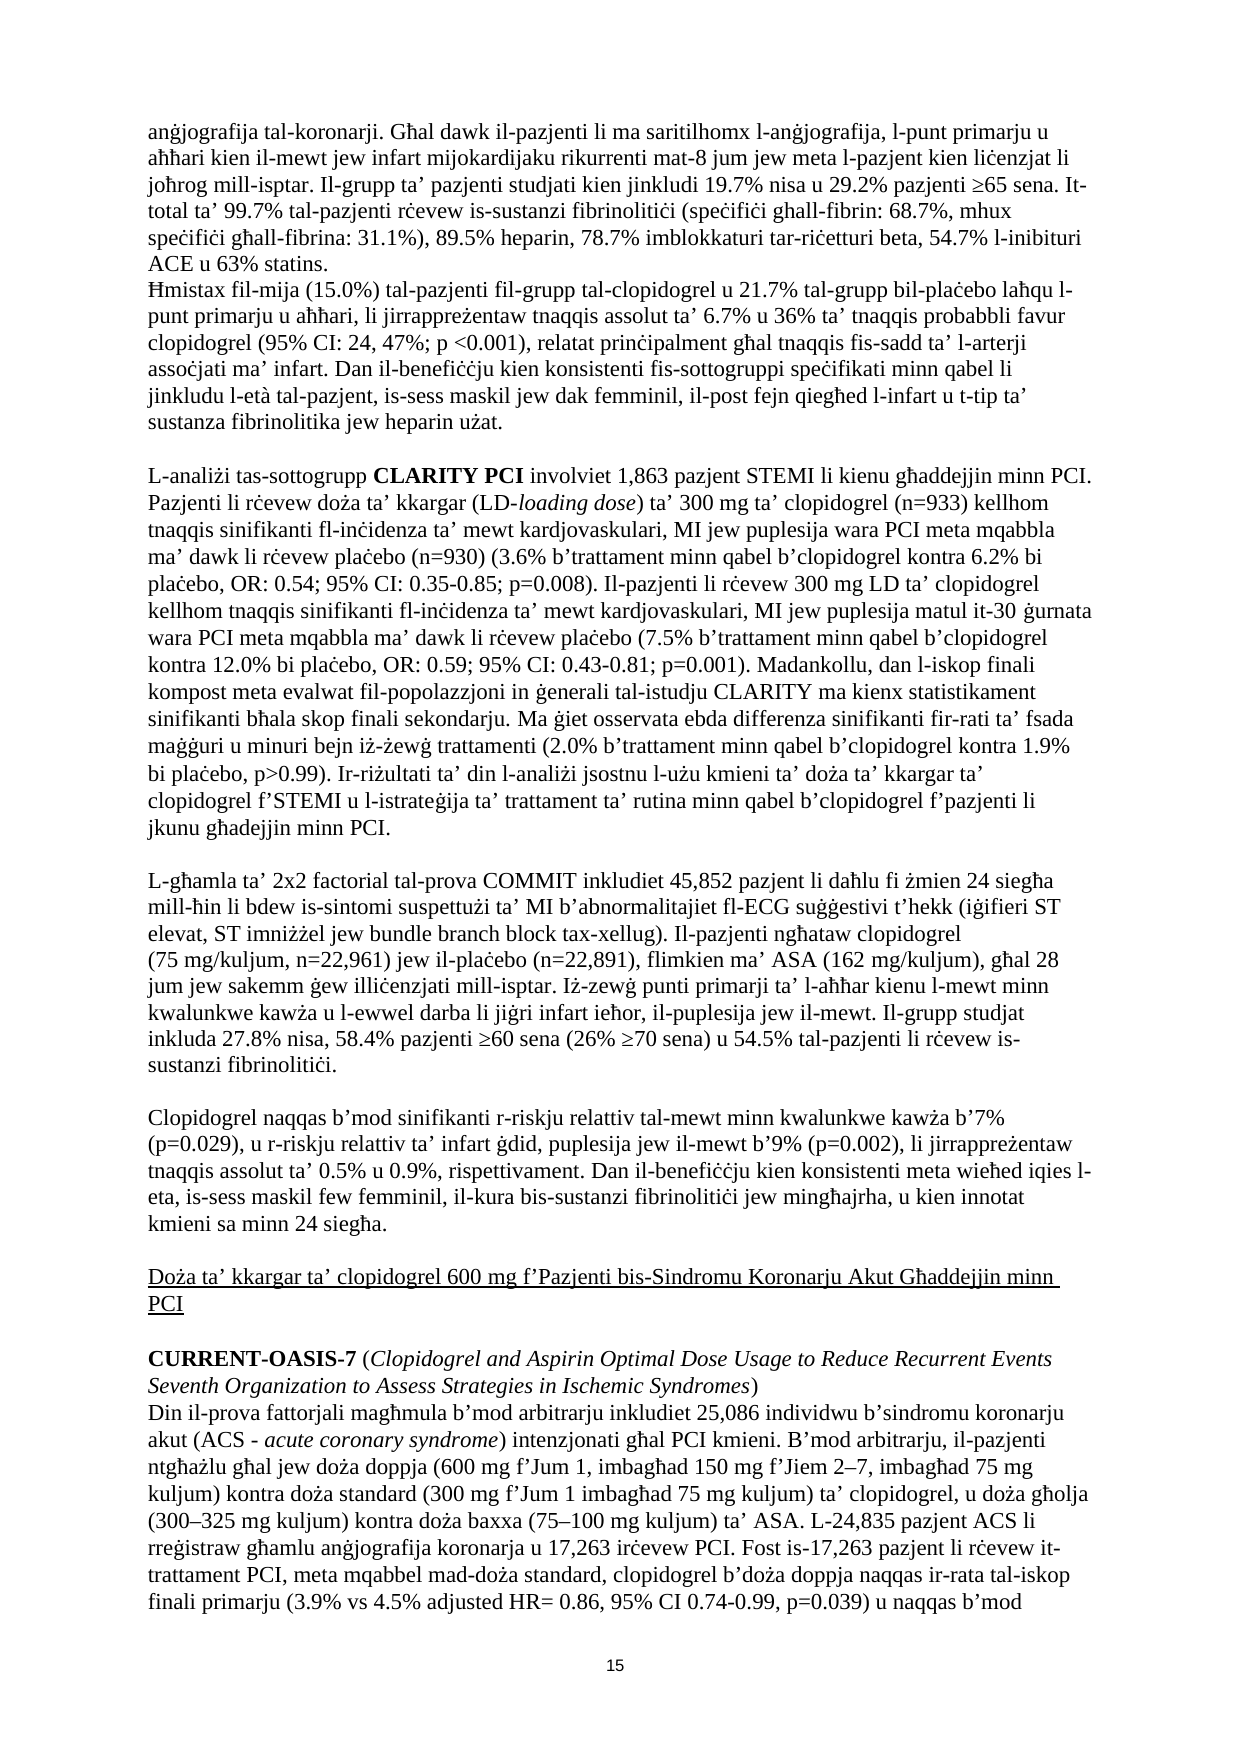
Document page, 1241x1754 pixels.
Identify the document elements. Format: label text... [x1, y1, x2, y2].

text Doża ta’ kkargar ta’ clopidogrel 600 mg f’Pazjenti bis-Sindromu Koronarju Akut Għaddejjin minn PCI [148, 1263, 1092, 1317]
text CURRENT-OASIS-7 (Clopidogrel and Aspirin Optimal Dose Usage to Reduce Recurrent Events Seventh Organization to Assess Strategies in Ischemic Syndromes) [148, 1344, 1092, 1398]
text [148, 118, 1092, 276]
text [148, 1398, 1092, 1615]
text Clopidogrel naqqas b’mod sinifikanti r-riskju relattiv tal-mewt minn kwalunkwe kawża b’7% (p=0.029), u r-riskju relattiv ta’ infart ġdid, puplesija jew il-mewt b’9% (p=0.002), li jirrappreżentaw tnaqqis assolut ta’ 0.5% u 0.9%, rispettivament. Dan il-benefiċċju kien konsistenti meta wieħed iqies l-eta, is-sess maskil few femminil, il-kura bis-sustanzi fibrinolitiċi jew mingħajrha, u kien innotat kmieni sa minn 24 siegħa. [148, 1104, 1092, 1236]
text L-għamla ta’ 2x2 factorial tal-prova COMMIT inkludiet 45,852 pazjent li daħlu fi żmien 24 siegħa mill-ħin li bdew is-sintomi suspettużi ta’ MI b’abnormalitajiet fl-ECG suġġestivi t’hekk (iġifieri ST elevat, ST imniżżel jew bundle branch block tax-xellug). Il-pazjenti ngħataw clopidogrel (75 mg/kuljum, n=22,961) jew il-plaċebo (n=22,891), flimkien ma’ ASA (162 mg/kuljum), għal 28 jum jew sakemm ġew illiċenzjati mill-isptar. Iż-zewġ punti primarji ta’ l-aħħar kienu l-mewt minn kwalunkwe kawża u l-ewwel darba li jiġri infart ieħor, il-puplesija jew il-mewt. Il-grupp studjat inkluda 27.8% nisa, 58.4% pazjenti ≥60 sena (26% ≥70 sena) u 54.5% tal-pazjenti li rċevew is-sustanzi fibrinolitiċi. [148, 867, 1092, 1078]
text L-analiżi tas-sottogrupp CLARITY PCI involviet 1,863 pazjent STEMI li kienu għaddejjin minn PCI. Pazjenti li rċevew doża ta’ kkargar (LD-loading dose) ta’ 300 mg ta’ clopidogrel (n=933) kellhom tnaqqis sinifikanti fl-inċidenza ta’ mewt kardjovaskulari, MI jew puplesija wara PCI meta mqabbla ma’ dawk li rċevew plaċebo (n=930) (3.6% b’trattament minn qabel b’clopidogrel kontra 6.2% bi plaċebo, OR: 0.54; 95% CI: 0.35-0.85; p=0.008). Il-pazjenti li rċevew 300 mg LD ta’ clopidogrel kellhom tnaqqis sinifikanti fl-inċidenza ta’ mewt kardjovaskulari, MI jew puplesija matul it-30 ġurnata wara PCI meta mqabbla ma’ dawk li rċevew plaċebo (7.5% b’trattament minn qabel b’clopidogrel kontra 12.0% bi plaċebo, OR: 0.59; 95% CI: 0.43-0.81; p=0.001). Madankollu, dan l-iskop finali kompost meta evalwat fil-popolazzjoni in ġenerali tal-istudju CLARITY ma kienx statistikament sinifikanti bħala skop finali sekondarju. Ma ġiet osservata ebda differenza sinifikanti fir-rati ta’ fsada maġġuri u minuri bejn iż-żewġ trattamenti (2.0% b’trattament minn qabel b’clopidogrel kontra 1.9% bi plaċebo, p>0.99). Ir-riżultati ta’ din l-analiżi jsostnu l-użu kmieni ta’ doża ta’ kkargar ta’ clopidogrel f’STEMI u l-istrateġija ta’ trattament ta’ rutina minn qabel b’clopidogrel f’pazjenti li jkunu għadejjin minn PCI. [148, 461, 1092, 841]
text Ħmistax fil-mija (15.0%) tal-pazjenti fil-grupp tal-clopidogrel u 21.7% tal-grupp bil-plaċebo laħqu l-punt primarju u aħħari, li jirrappreżentaw tnaqqis assolut ta’ 6.7% u 36% ta’ tnaqqis probabbli favur clopidogrel (95% CI: 24, 47%; p <0.001), relatat prinċipalment għal tnaqqis fis-sadd ta’ l-arterji assoċjati ma’ infart. Dan il-benefiċċju kien konsistenti fis-sottogruppi speċifikati minn qabel li jinkludu l-età tal-pazjent, is-sess maskil jew dak femminil, il-post fejn qiegħed l-infart u t-tip ta’ sustanza fibrinolitika jew heparin użat. [148, 276, 1092, 434]
